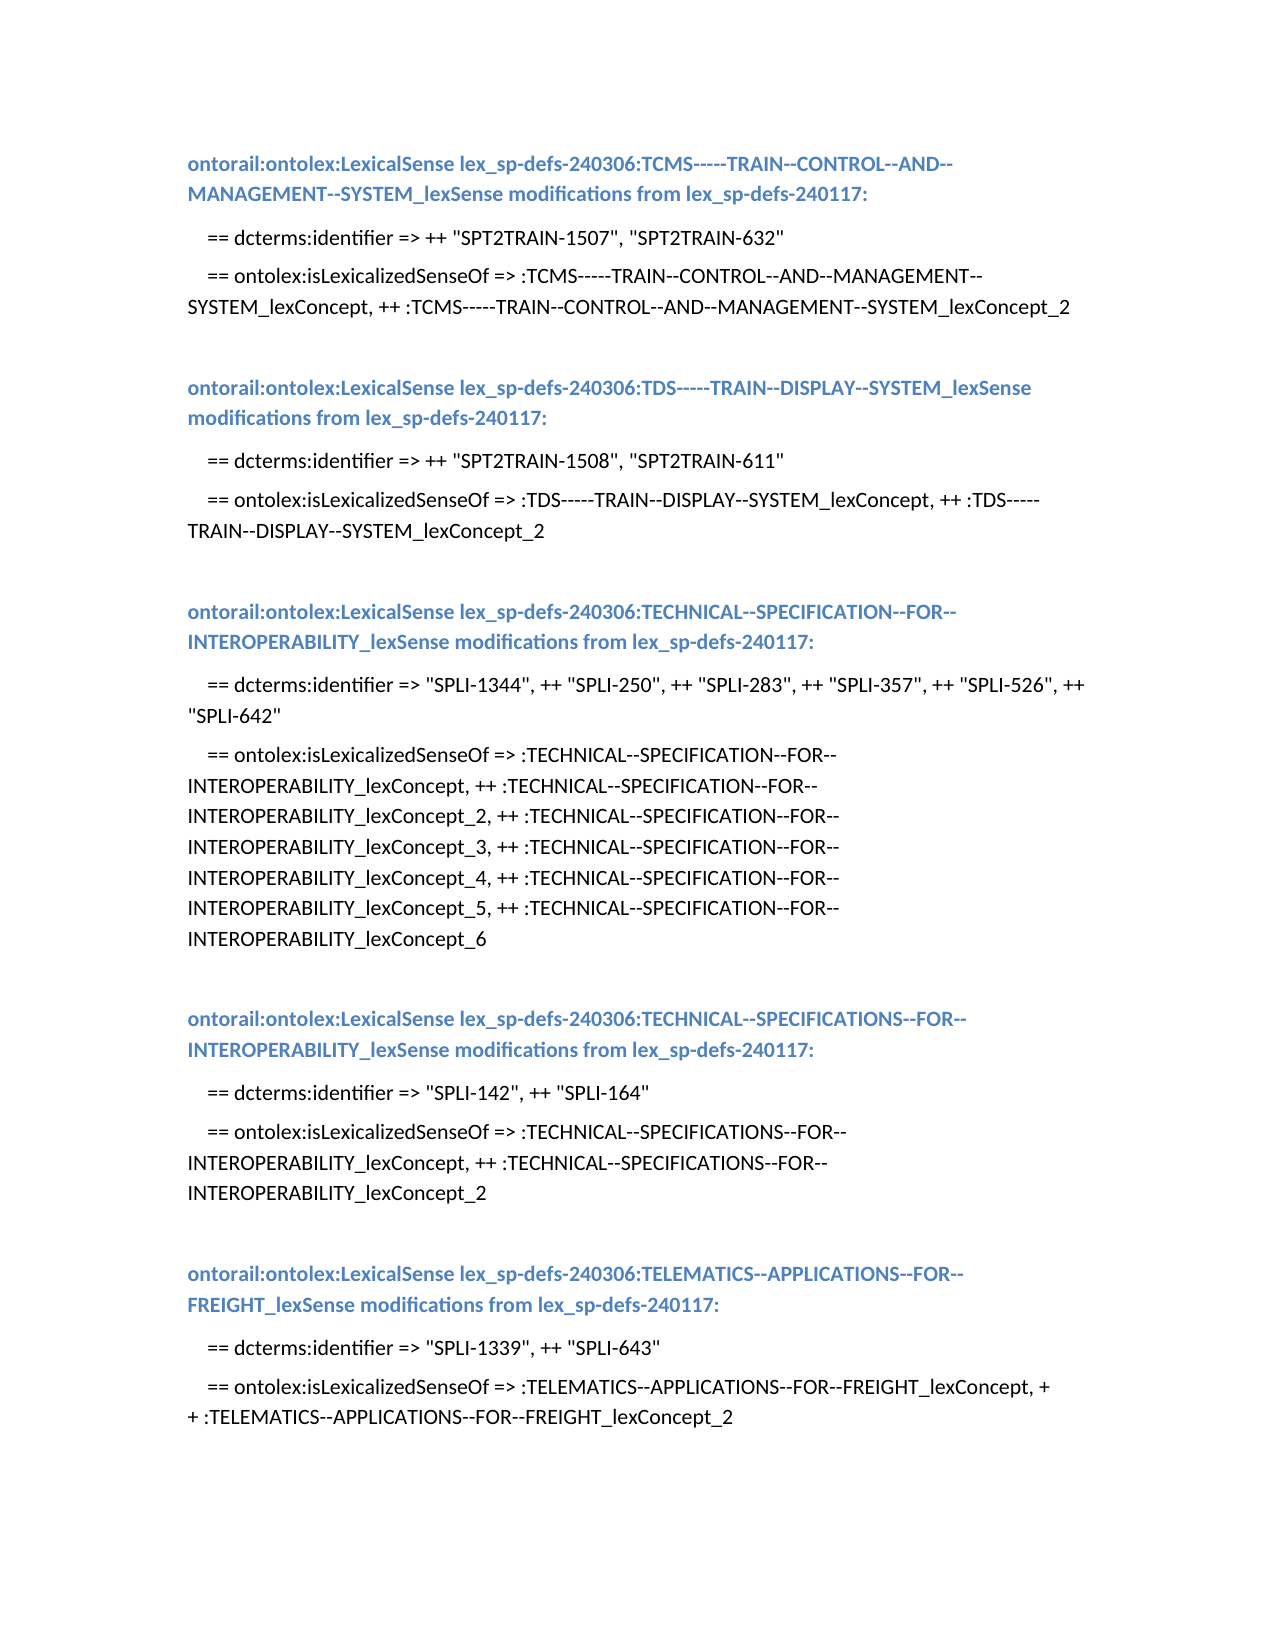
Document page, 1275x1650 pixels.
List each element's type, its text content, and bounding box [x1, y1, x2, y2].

subtitle ontorail:ontolex:LexicalSense lex_sp-defs-240306:TELEMATICS--APPLICATIONS--FOR--FREIGHT_lexSense modifications from lex_sp-defs-240117: [187, 1260, 1087, 1317]
text == dcterms:identifier => "SPLI-1339", ++ "SPLI-643" [187, 1334, 1087, 1361]
text == dcterms:identifier => "SPLI-142", ++ "SPLI-164" [187, 1079, 1087, 1106]
text == ontolex:isLexicalizedSenseOf => :TECHNICAL--SPECIFICATIONS--FOR--INTEROPERABILITY_lexConcept, ++ :TECHNICAL--SPECIFICATIONS--FOR--INTEROPERABILITY_lexConcept_2 [187, 1118, 1087, 1206]
text == dcterms:identifier => "SPLI-1344", ++ "SPLI-250", ++ "SPLI-283", ++ "SPLI-357", ++ "SPLI-526", ++ "SPLI-642" [187, 672, 1087, 729]
text == ontolex:isLexicalizedSenseOf => :TECHNICAL--SPECIFICATION--FOR--INTEROPERABILITY_lexConcept, ++ :TECHNICAL--SPECIFICATION--FOR--INTEROPERABILITY_lexConcept_2, ++ :TECHNICAL--SPECIFICATION--FOR--INTEROPERABILITY_lexConcept_3, ++ :TECHNICAL--SPECIFICATION--FOR--INTEROPERABILITY_lexConcept_4, ++ :TECHNICAL--SPECIFICATION--FOR--INTEROPERABILITY_lexConcept_5, ++ :TECHNICAL--SPECIFICATION--FOR--INTEROPERABILITY_lexConcept_6 [187, 741, 1087, 952]
subtitle ontorail:ontolex:LexicalSense lex_sp-defs-240306:TECHNICAL--SPECIFICATION--FOR--INTEROPERABILITY_lexSense modifications from lex_sp-defs-240117: [187, 598, 1087, 655]
text == ontolex:isLexicalizedSenseOf => :TCMS-----TRAIN--CONTROL--AND--MANAGEMENT--SYSTEM_lexConcept, ++ :TCMS-----TRAIN--CONTROL--AND--MANAGEMENT--SYSTEM_lexConcept_2 [187, 263, 1087, 320]
subtitle ontorail:ontolex:LexicalSense lex_sp-defs-240306:TECHNICAL--SPECIFICATIONS--FOR--INTEROPERABILITY_lexSense modifications from lex_sp-defs-240117: [187, 1006, 1087, 1063]
text == dcterms:identifier => ++ "SPT2TRAIN-1508", "SPT2TRAIN-611" [187, 448, 1087, 474]
subtitle ontorail:ontolex:LexicalSense lex_sp-defs-240306:TDS-----TRAIN--DISPLAY--SYSTEM_lexSense modifications from lex_sp-defs-240117: [187, 374, 1087, 431]
text == dcterms:identifier => ++ "SPT2TRAIN-1507", "SPT2TRAIN-632" [187, 224, 1087, 250]
text == ontolex:isLexicalizedSenseOf => :TDS-----TRAIN--DISPLAY--SYSTEM_lexConcept, ++ :TDS-----TRAIN--DISPLAY--SYSTEM_lexConcept_2 [187, 487, 1087, 544]
text == ontolex:isLexicalizedSenseOf => :TELEMATICS--APPLICATIONS--FOR--FREIGHT_lexConcept, ++ :TELEMATICS--APPLICATIONS--FOR--FREIGHT_lexConcept_2 [187, 1373, 1087, 1430]
subtitle ontorail:ontolex:LexicalSense lex_sp-defs-240306:TCMS-----TRAIN--CONTROL--AND--MANAGEMENT--SYSTEM_lexSense modifications from lex_sp-defs-240117: [187, 150, 1087, 207]
